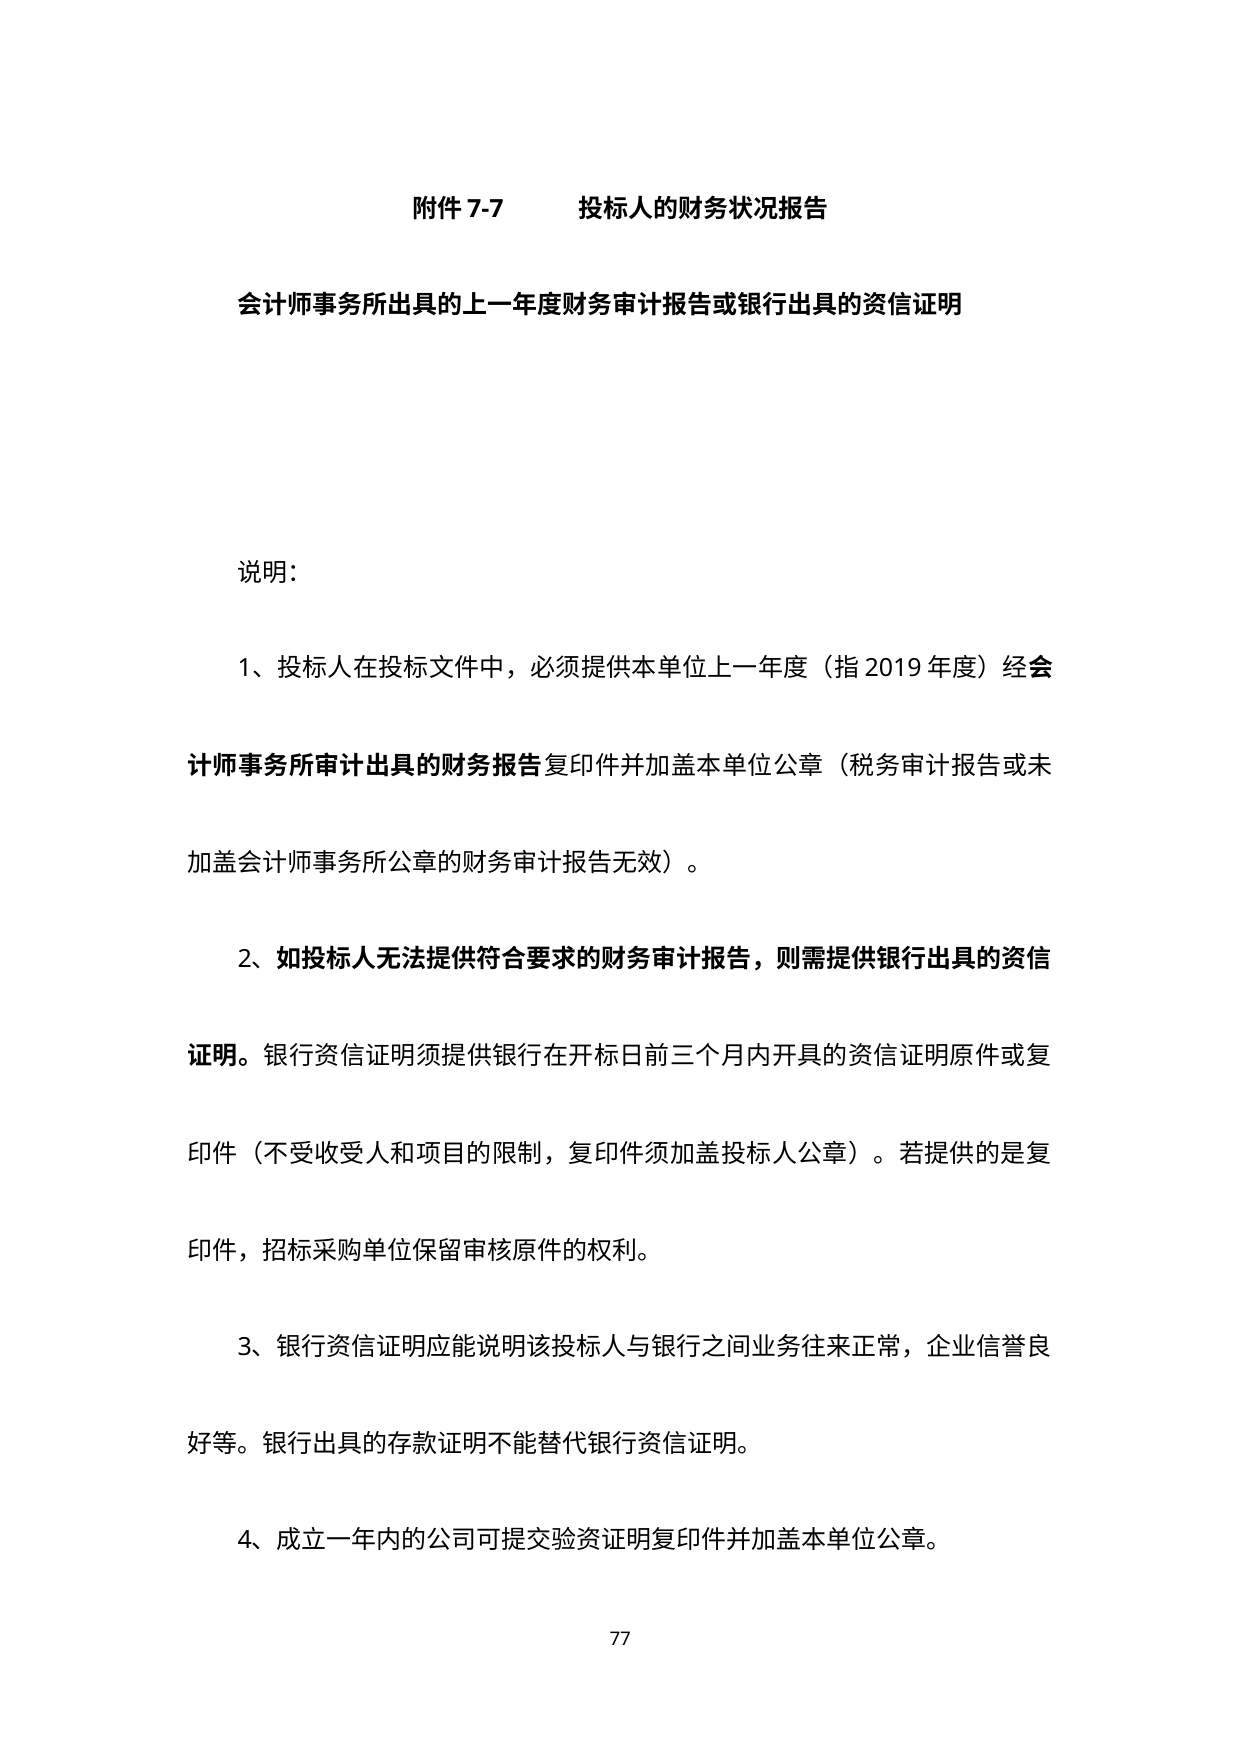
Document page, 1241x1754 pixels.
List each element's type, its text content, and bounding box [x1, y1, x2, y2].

text 会计师事务所出具的上一年度财务审计报告或银行出具的资信证明 [187, 270, 1053, 335]
text 说明： [187, 538, 1053, 603]
text 2、如投标人无法提供符合要求的财务审计报告，则需提供银行出具的资信证明。银行资信证明须提供银行在开标日前三个月内开具的资信证明原件或复印件（不受收受人和项目的限制，复印件须加盖投标人公章）。若提供的是复印件，招标采购单位保留审核原件的权利。 [187, 924, 1053, 1281]
text 3、银行资信证明应能说明该投标人与银行之间业务往来正常，企业信誉良好等。银行出具的存款证明不能替代银行资信证明。 [187, 1312, 1053, 1474]
text 附件7-7 投标人的财务状况报告 [187, 174, 1053, 239]
text 1、投标人在投标文件中，必须提供本单位上一年度（指2019年度）经会计师事务所审计出具的财务报告复印件并加盖本单位公章（税务审计报告或未加盖会计师事务所公章的财务审计报告无效）。 [187, 633, 1053, 893]
text 4、成立一年内的公司可提交验资证明复印件并加盖本单位公章。 [187, 1505, 1053, 1570]
